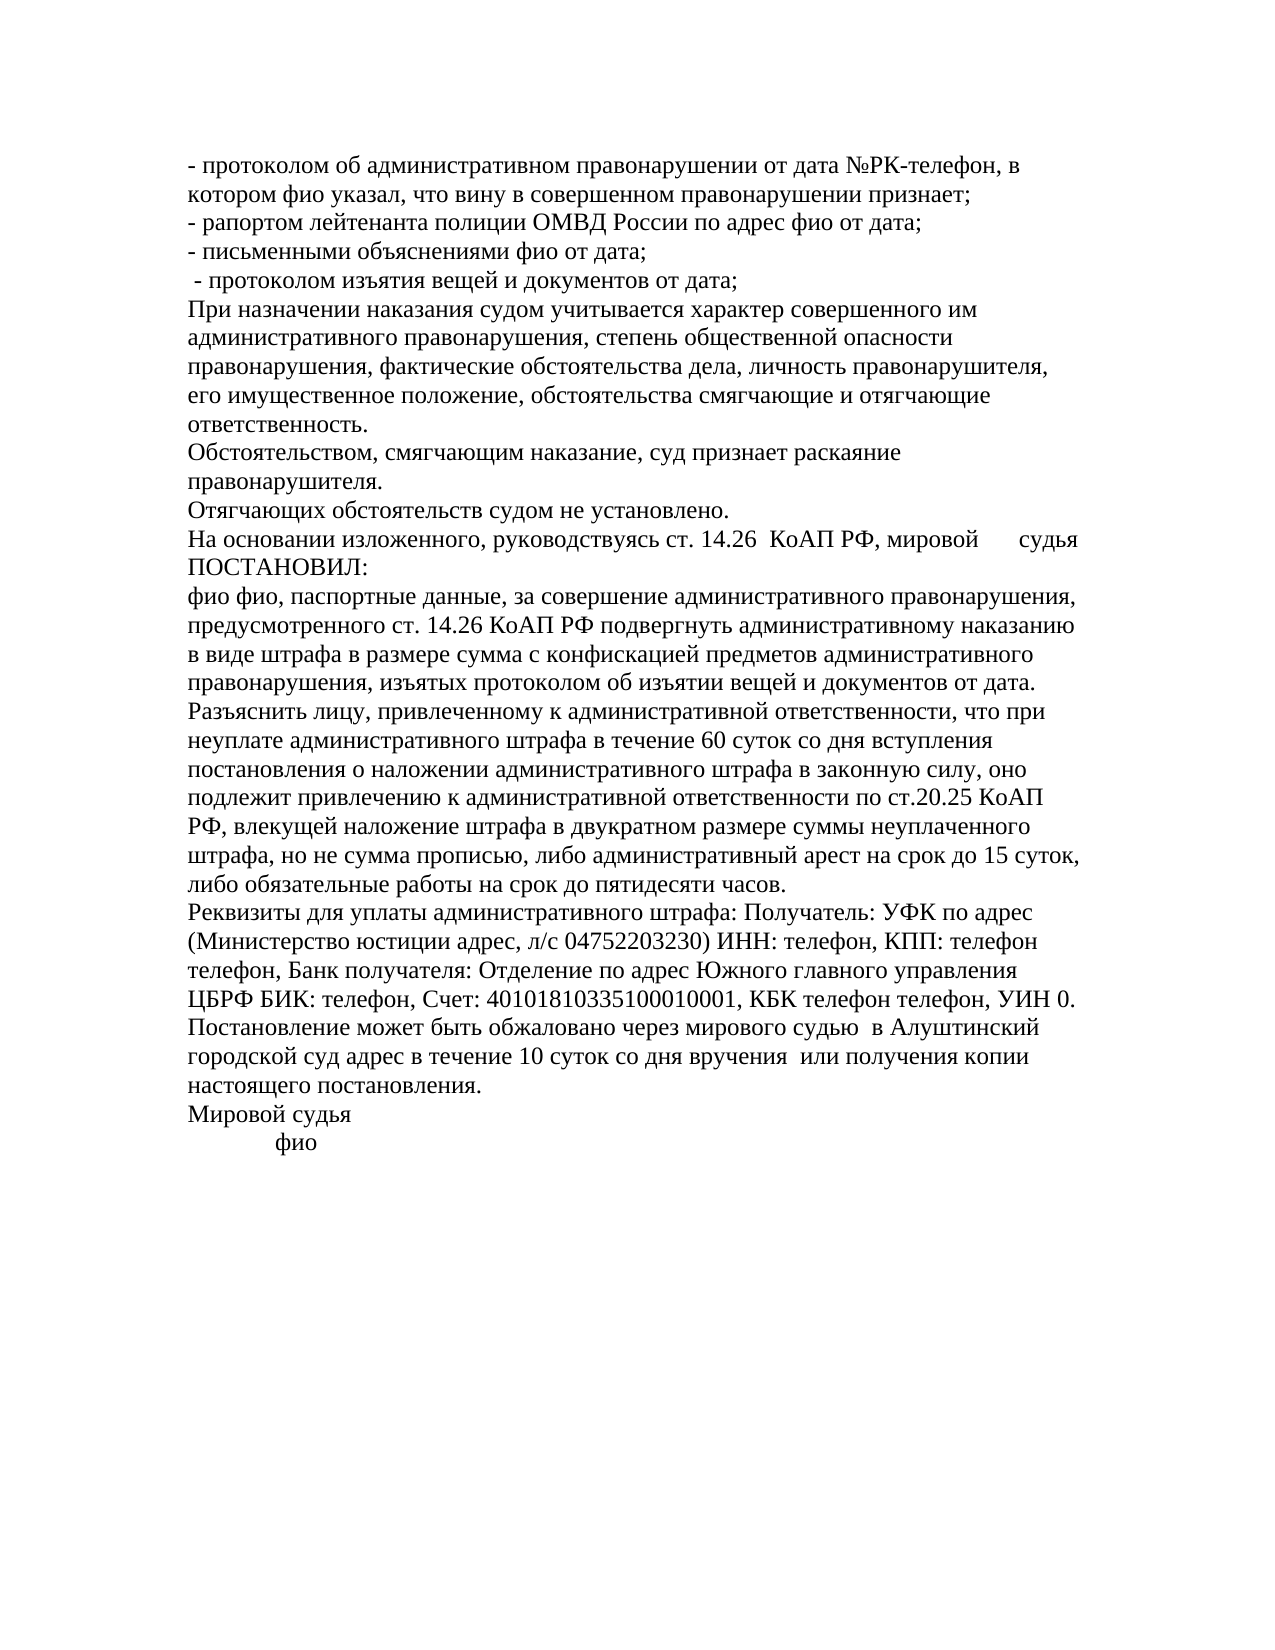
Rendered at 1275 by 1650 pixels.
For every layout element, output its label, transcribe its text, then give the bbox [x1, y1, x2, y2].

text Мировой судья фио [187, 1099, 1087, 1156]
text При назначении наказания судом учитывается характер совершенного им административного правонарушения, степень общественной опасности правонарушения, фактические обстоятельства дела, личность правонарушителя, его имущественное положение, обстоятельства смягчающие и отягчающие ответственность. [187, 294, 1087, 437]
text - письменными объяснениями фио от дата; [187, 236, 1087, 265]
text - протоколом изъятия вещей и документов от дата; [187, 265, 1087, 294]
text - протоколом об административном правонарушении от дата №РК-телефон, в котором фио указал, что вину в совершенном правонарушении признает; [187, 150, 1087, 207]
text Постановление может быть обжаловано через мирового судью в Алуштинский городской суд адрес в течение 10 суток со дня вручения или получения копии настоящего постановления. [187, 1012, 1087, 1099]
text Разъяснить лицу, привлеченному к административной ответственности, что при неуплате административного штрафа в течение 60 суток со дня вступления постановления о наложении административного штрафа в законную силу, оно подлежит привлечению к административной ответственности по ст.20.25 КоАП РФ, влекущей наложение штрафа в двукратном размере суммы неуплаченного штрафа, но не сумма прописью, либо административный арест на срок до 15 суток, либо обязательные работы на срок до пятидесяти часов. [187, 696, 1087, 897]
text фио фио, паспортные данные, за совершение административного правонарушения, предусмотренного ст. 14.26 КоАП РФ подвергнуть административному наказанию в виде штрафа в размере сумма с конфискацией предметов административного правонарушения, изъятых протоколом об изъятии вещей и документов от дата. [187, 581, 1087, 696]
text Реквизиты для уплаты административного штрафа: Получатель: УФК по адрес (Министерство юстиции адрес, л/с 04752203230) ИНН: телефон, КПП: телефон телефон, Банк получателя: Отделение по адрес Южного главного управления ЦБРФ БИК: телефон, Счет: 40101810335100010001, КБК телефон телефон, УИН 0. [187, 897, 1087, 1012]
text ПОСТАНОВИЛ: [187, 552, 1087, 581]
text На основании изложенного, руководствуясь ст. 14.26 КоАП РФ, мировой судья [187, 524, 1087, 552]
text Отягчающих обстоятельств судом не установлено. [187, 495, 1087, 524]
text Обстоятельством, смягчающим наказание, суд признает раскаяние правонарушителя. [187, 437, 1087, 495]
text - рапортом лейтенанта полиции ОМВД России по адрес фио от дата; [187, 207, 1087, 236]
